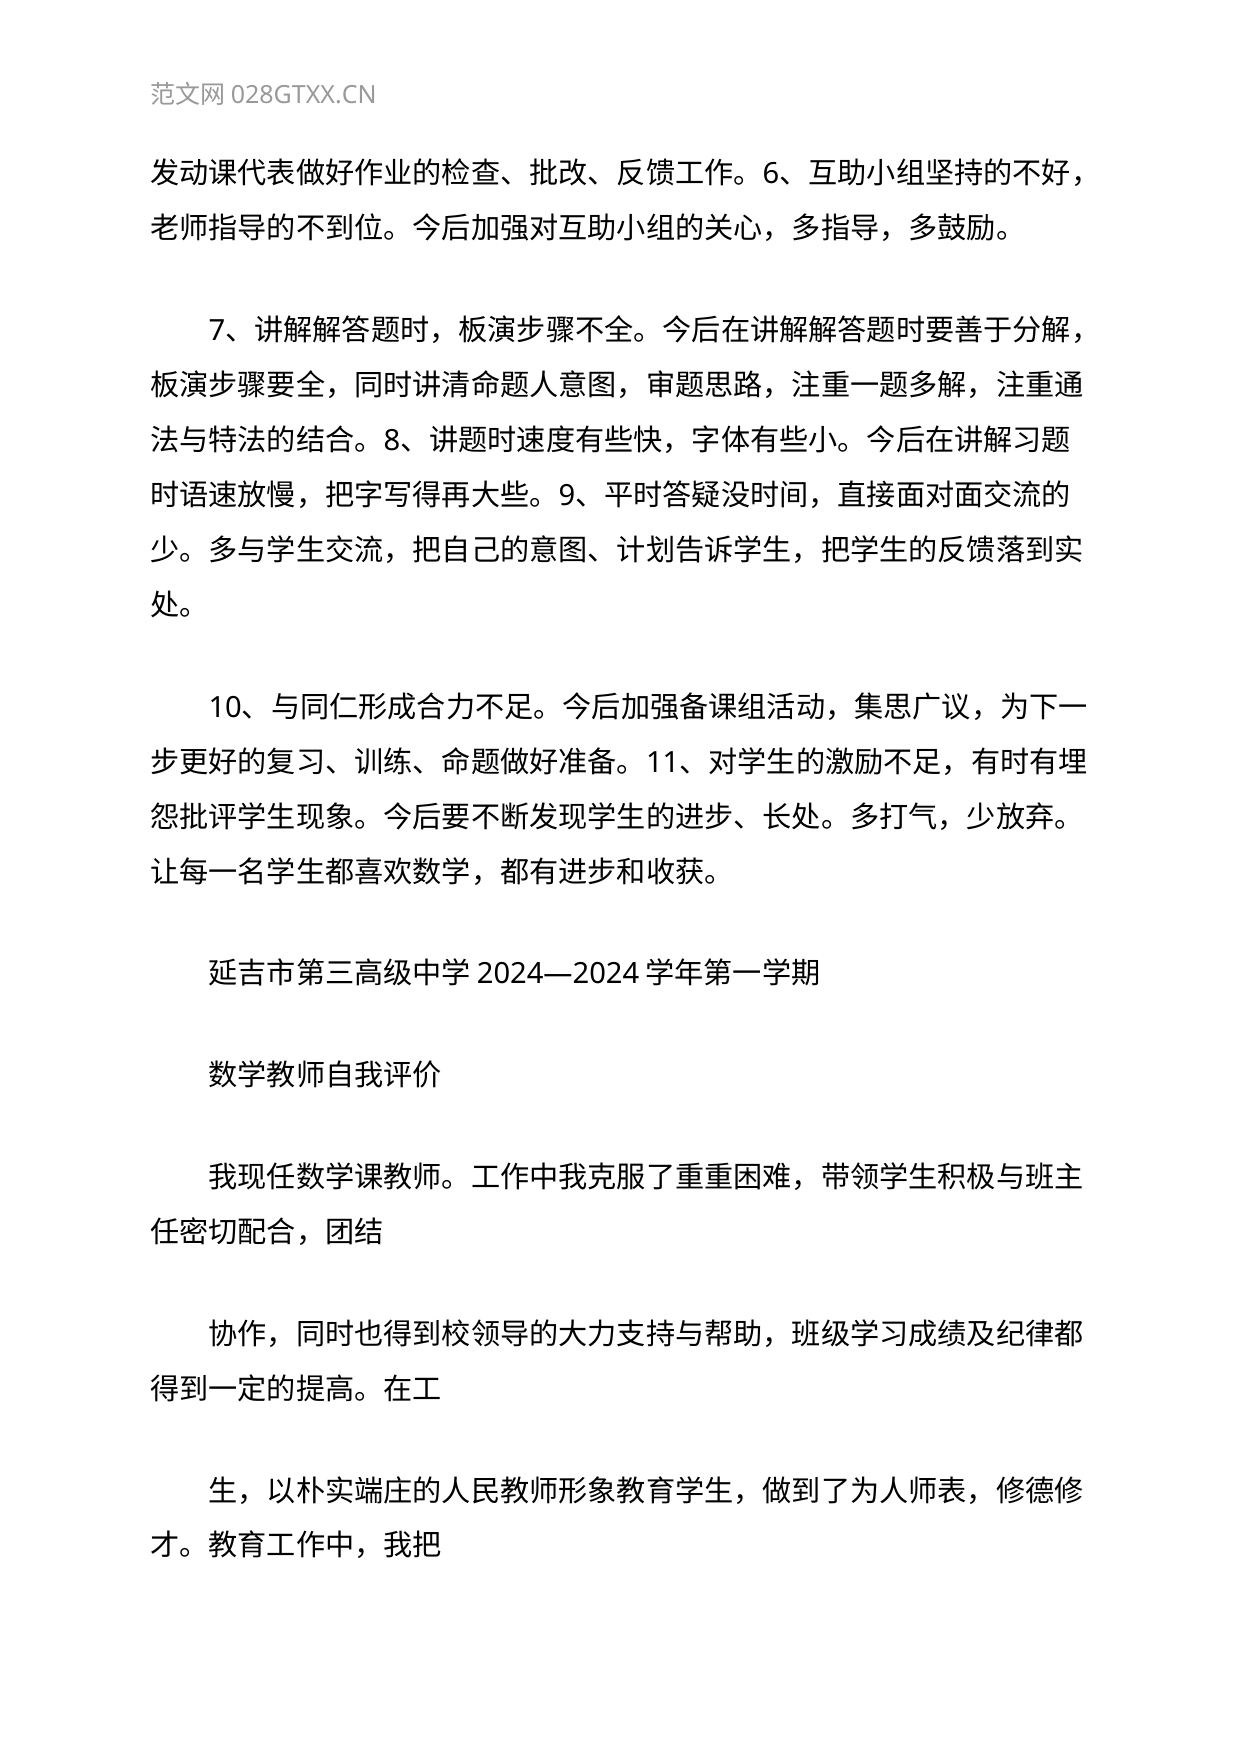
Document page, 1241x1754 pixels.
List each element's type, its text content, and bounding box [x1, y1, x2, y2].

text 数学教师自我评价 [150, 1052, 1090, 1094]
text 生，以朴实端庄的人民教师形象教育学生，做到了为人师表，修德修才。教育工作中，我把 [150, 1467, 1090, 1564]
text 延吉市第三高级中学2024—2024学年第一学期 [150, 950, 1090, 992]
text 我现任数学课教师。工作中我克服了重重困难，带领学生积极与班主任密切配合，团结 [150, 1154, 1090, 1251]
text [150, 150, 1090, 247]
text 协作，同时也得到校领导的大力支持与帮助，班级学习成绩及纪律都得到一定的提高。在工 [150, 1310, 1090, 1408]
text 10、与同仁形成合力不足。今后加强备课组活动，集思广议，为下一步更好的复习、训练、命题做好准备。11、对学生的激励不足，有时有埋怨批评学生现象。今后要不断发现学生的进步、长处。多打气，少放弃。让每一名学生都喜欢数学，都有进步和收获。 [150, 683, 1090, 891]
text 7、讲解解答题时，板演步骤不全。今后在讲解解答题时要善于分解，板演步骤要全，同时讲清命题人意图，审题思路，注重一题多解，注重通法与特法的结合。8、讲题时速度有些快，字体有些小。今后在讲解习题时语速放慢，把字写得再大些。9、平时答疑没时间，直接面对面交流的少。多与学生交流，把自己的意图、计划告诉学生，把学生的反馈落到实处。 [150, 307, 1090, 624]
